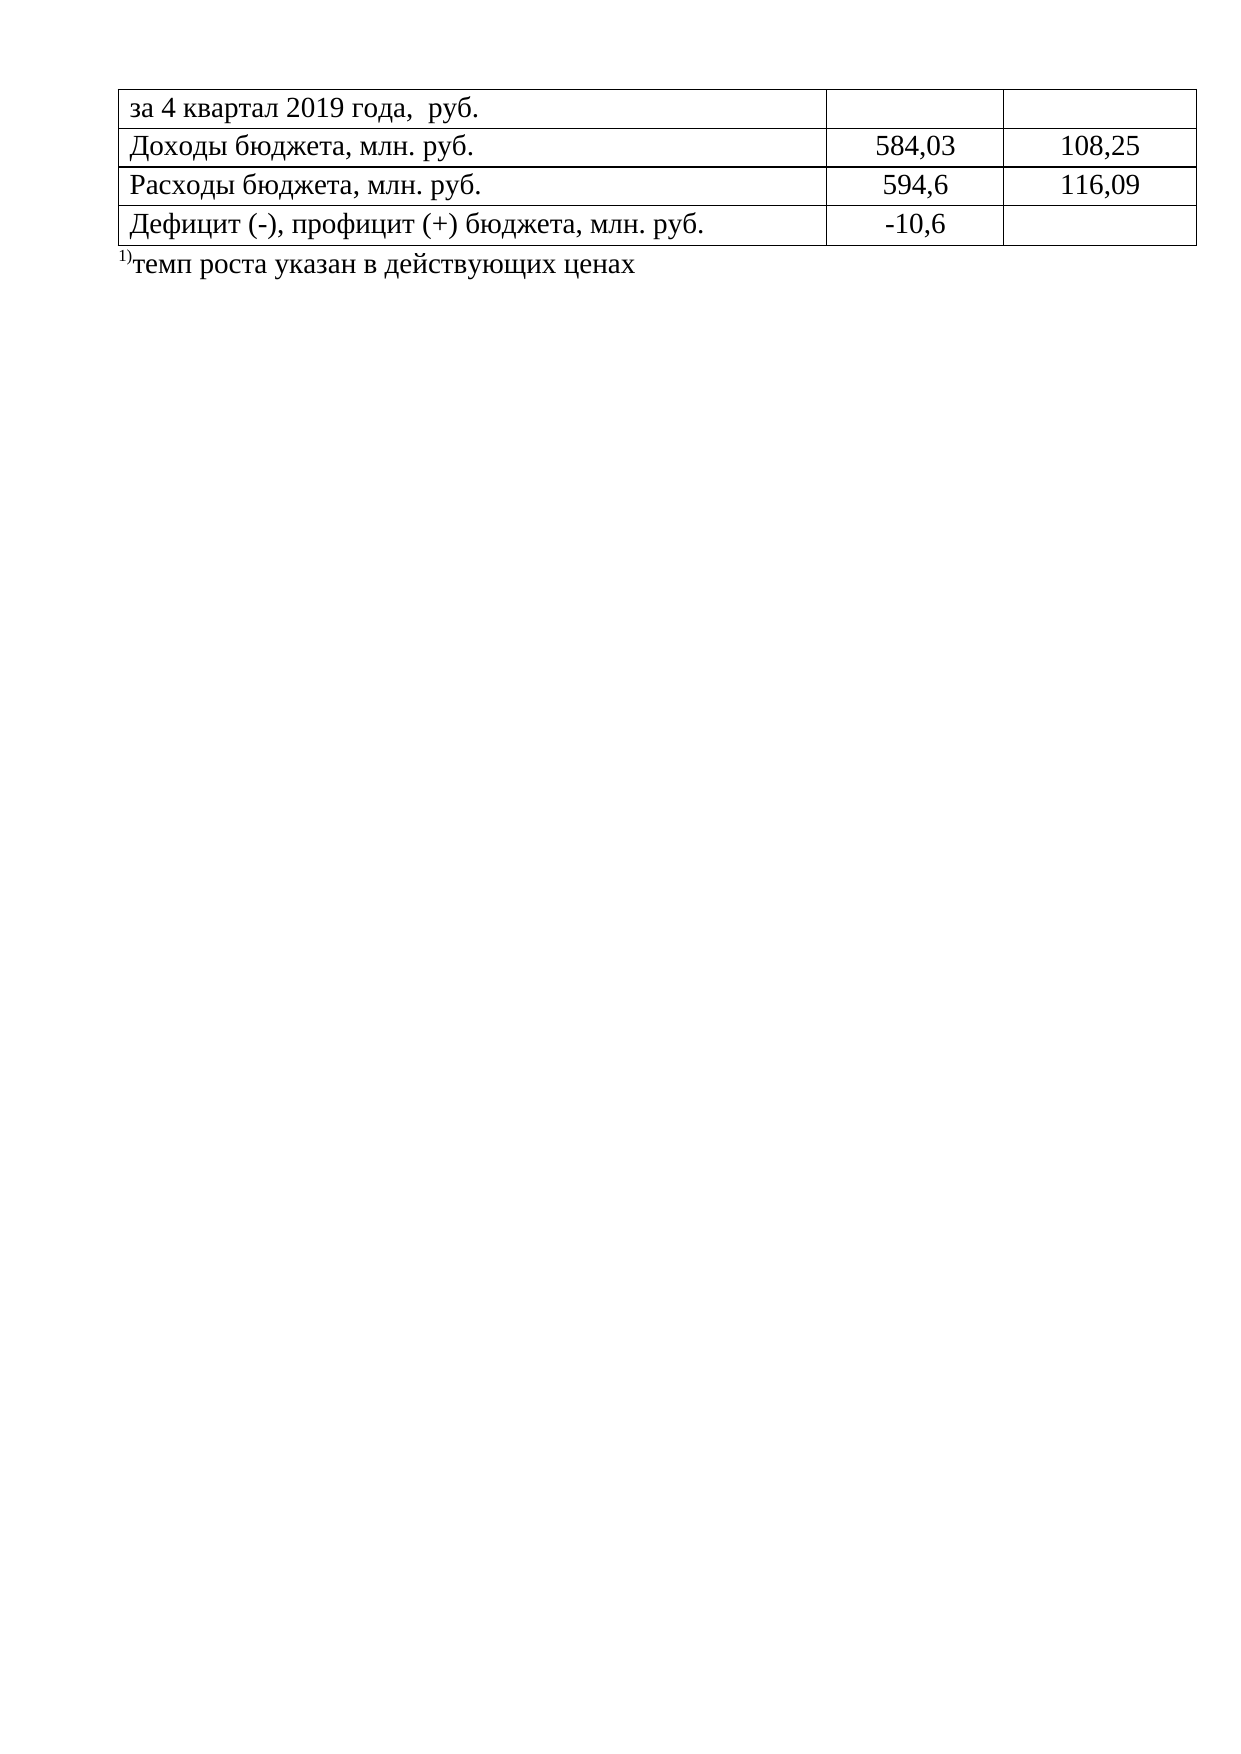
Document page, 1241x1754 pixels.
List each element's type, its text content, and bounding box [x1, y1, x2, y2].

list 1)темп роста указан в действующих ценах [118, 246, 1152, 279]
table_cell 584,03 [827, 129, 1003, 166]
table_cell 116,09 [1004, 168, 1196, 205]
table_cell [1004, 206, 1196, 245]
table_cell 102,25 [1004, 90, 1196, 127]
table_cell -10,6 [827, 206, 1003, 245]
table_cell 108,25 [1004, 129, 1196, 166]
table_cell 10400 [827, 90, 1003, 127]
table_cell Дефицит (-), профицит (+) бюджета, млн. руб. [119, 206, 826, 245]
table_cell Расходы бюджета, млн. руб. [119, 168, 826, 205]
table_cell Доходы бюджета, млн. руб. [119, 129, 826, 166]
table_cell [119, 90, 826, 127]
table_cell 594,6 [827, 168, 1003, 205]
